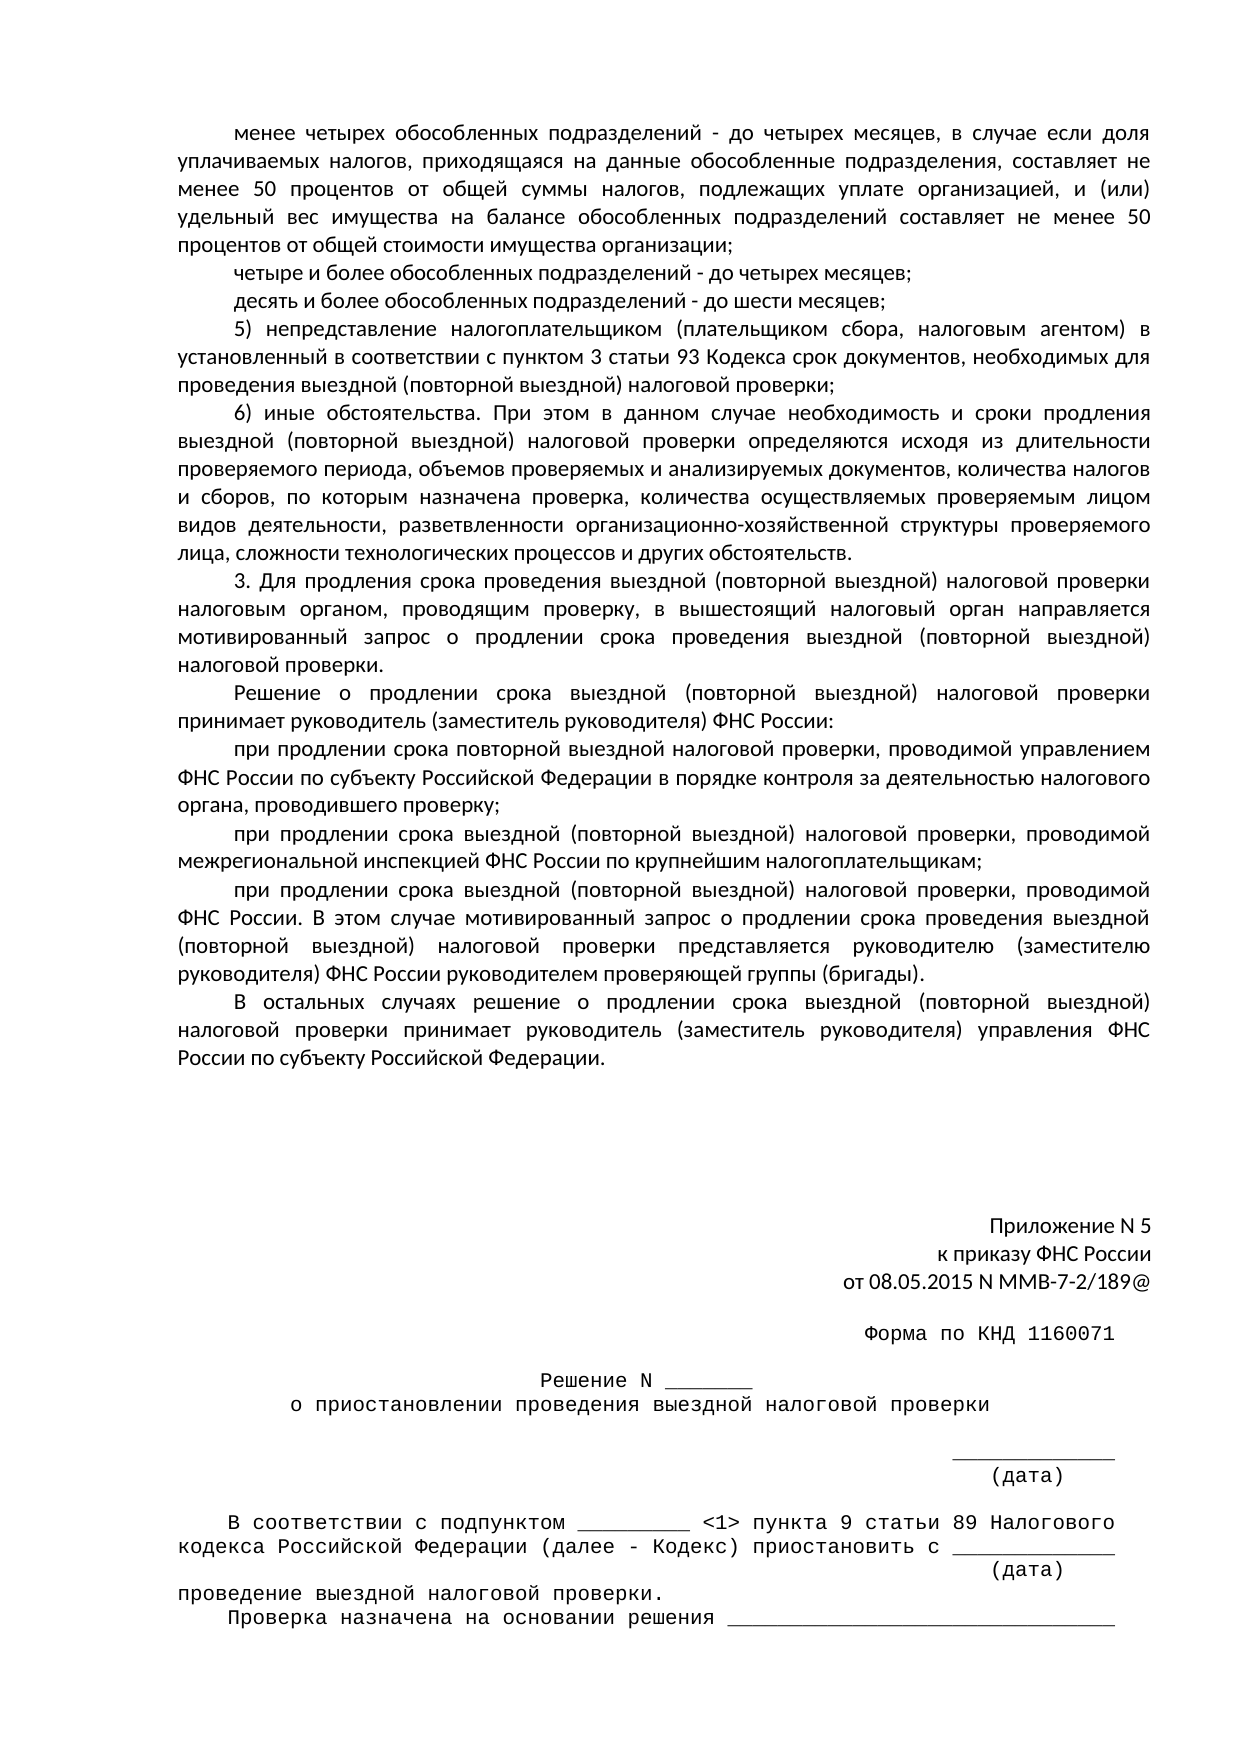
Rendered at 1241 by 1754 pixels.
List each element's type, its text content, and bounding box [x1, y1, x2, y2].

text проведение выездной налоговой проверки. [177, 1583, 1152, 1607]
text 6) иные обстоятельства. При этом в данном случае необходимость и сроки продления выездной (повторной выездной) налоговой проверки определяются исходя из длительности проверяемого периода, объемов проверяемых и анализируемых документов, количества налогов и сборов, по которым назначена проверка, количества осуществляемых проверяемым лицом видов деятельности, разветвленности организационно-хозяйственной структуры проверяемого лица, сложности технологических процессов и других обстоятельств. [177, 398, 1152, 566]
text менее четырех обособленных подразделений - до четырех месяцев, в случае если доля уплачиваемых налогов, приходящаяся на данные обособленные подразделения, составляет не менее 50 процентов от общей суммы налогов, подлежащих уплате организацией, и (или) удельный вес имущества на балансе обособленных подразделений составляет не менее 50 процентов от общей стоимости имущества организации; [177, 118, 1152, 258]
text Решение N _______ [177, 1370, 1152, 1394]
text при продлении срока выездной (повторной выездной) налоговой проверки, проводимой ФНС России. В этом случае мотивированный запрос о продлении срока проведения выездной (повторной выездной) налоговой проверки представляется руководителю (заместителю руководителя) ФНС России руководителем проверяющей группы (бригады). [177, 875, 1152, 987]
text _____________ [177, 1441, 1152, 1465]
text Приложение N 5 [177, 1211, 1152, 1239]
text четыре и более обособленных подразделений - до четырех месяцев; [177, 258, 1152, 286]
text (дата) [177, 1465, 1152, 1488]
text В соответствии с подпунктом _________ <1> пункта 9 статьи 89 Налогового [177, 1512, 1152, 1536]
text при продлении срока повторной выездной налоговой проверки, проводимой управлением ФНС России по субъекту Российской Федерации в порядке контроля за деятельностью налогового органа, проводившего проверку; [177, 734, 1152, 819]
text кодекса Российской Федерации (далее - Кодекс) приостановить с _____________ [177, 1536, 1152, 1559]
text (дата) [177, 1559, 1152, 1583]
text 5) непредставление налогоплательщиком (плательщиком сбора, налоговым агентом) в установленный в соответствии с пунктом 3 статьи 93 Кодекса срок документов, необходимых для проведения выездной (повторной выездной) налоговой проверки; [177, 314, 1152, 398]
text десять и более обособленных подразделений - до шести месяцев; [177, 286, 1152, 314]
text Форма по КНД 1160071 [177, 1323, 1152, 1347]
text 3. Для продления срока проведения выездной (повторной выездной) налоговой проверки налоговым органом, проводящим проверку, в вышестоящий налоговый орган направляется мотивированный запрос о продлении срока проведения выездной (повторной выездной) налоговой проверки. [177, 566, 1152, 678]
text Решение о продлении срока выездной (повторной выездной) налоговой проверки принимает руководитель (заместитель руководителя) ФНС России: [177, 678, 1152, 734]
text о приостановлении проведения выездной налоговой проверки [177, 1394, 1152, 1418]
text при продлении срока выездной (повторной выездной) налоговой проверки, проводимой межрегиональной инспекцией ФНС России по крупнейшим налогоплательщикам; [177, 819, 1152, 875]
text В остальных случаях решение о продлении срока выездной (повторной выездной) налоговой проверки принимает руководитель (заместитель руководителя) управления ФНС России по субъекту Российской Федерации. [177, 987, 1152, 1071]
text к приказу ФНС России [177, 1239, 1152, 1267]
text Проверка назначена на основании решения _______________________________ [177, 1607, 1152, 1630]
text от 08.05.2015 N ММВ-7-2/189@ [177, 1267, 1152, 1295]
